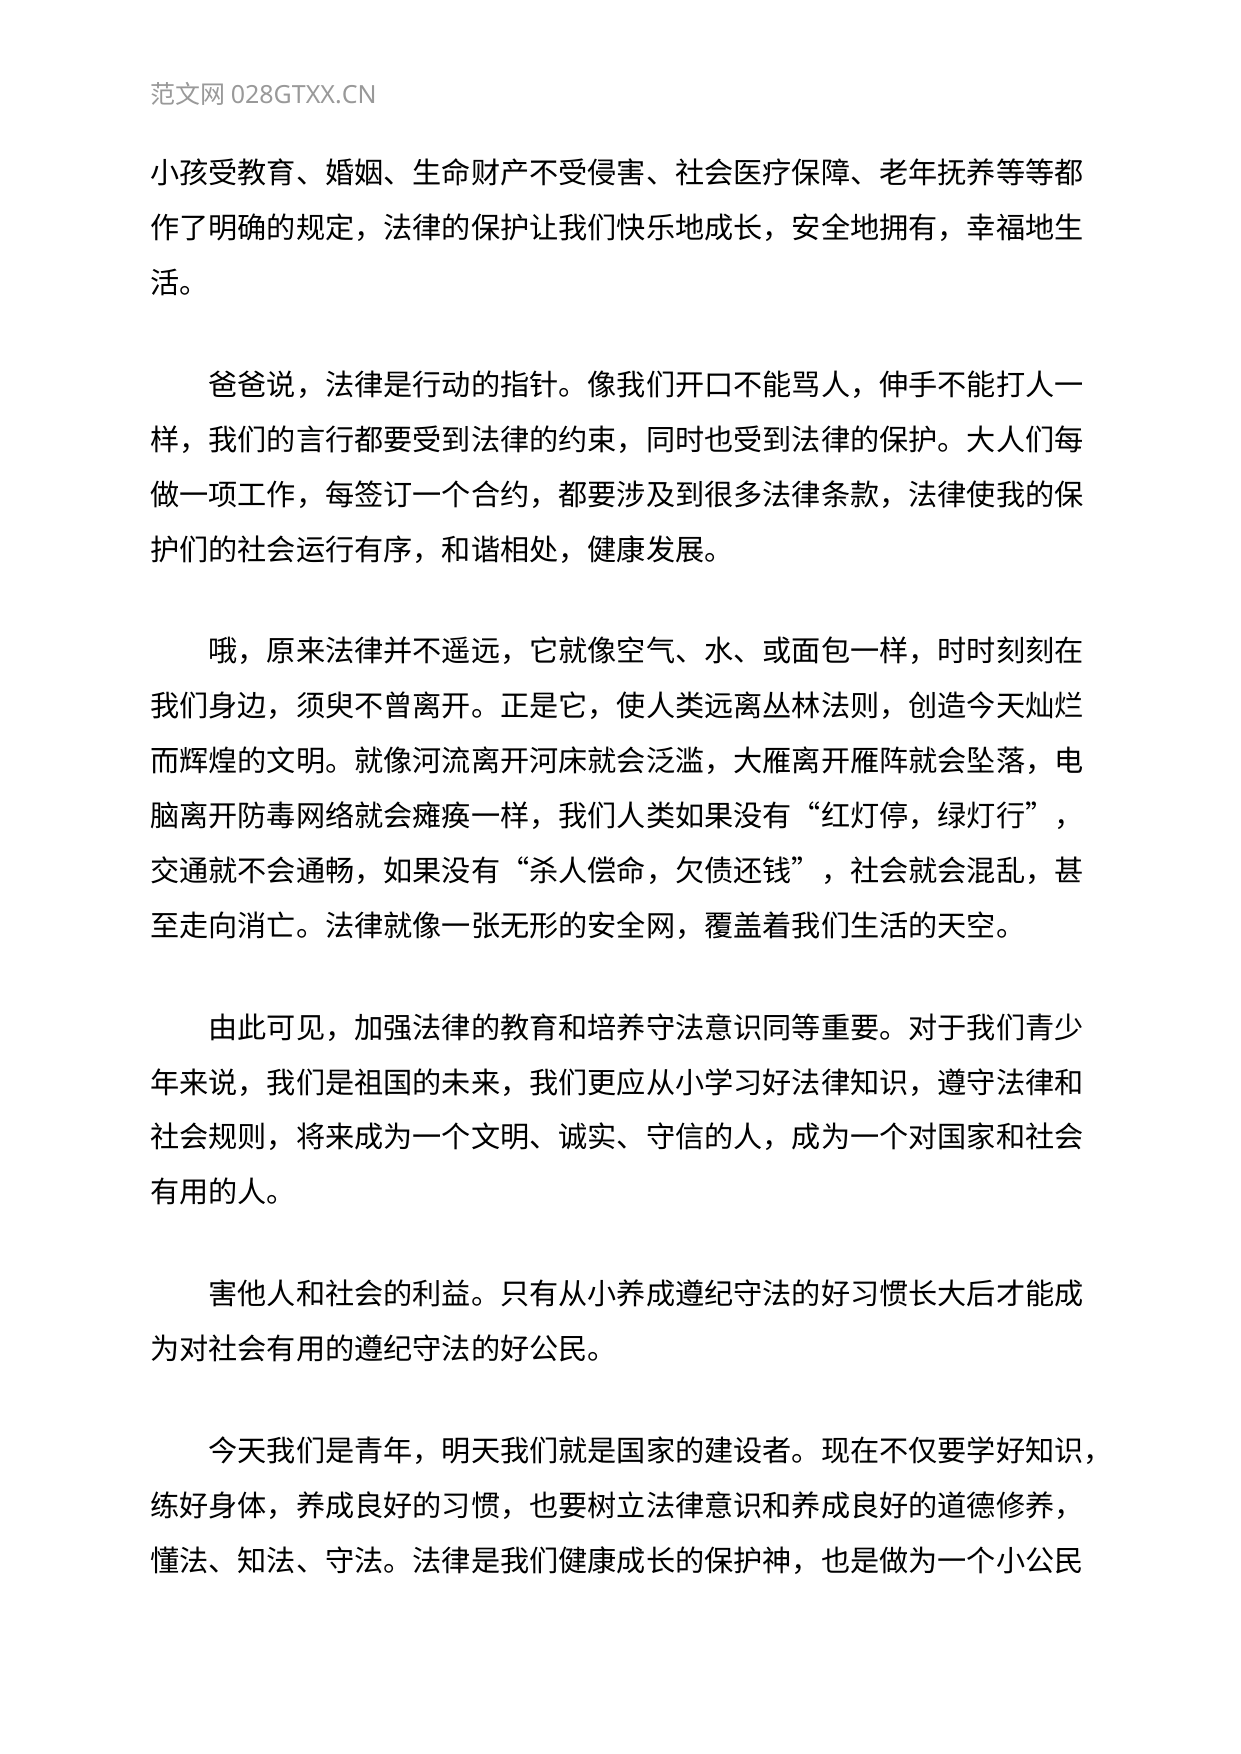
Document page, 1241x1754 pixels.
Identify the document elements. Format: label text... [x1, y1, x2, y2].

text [150, 1427, 1090, 1579]
text 哦，原来法律并不遥远，它就像空气、水、或面包一样，时时刻刻在我们身边，须臾不曾离开。正是它，使人类远离丛林法则，创造今天灿烂而辉煌的文明。就像河流离开河床就会泛滥，大雁离开雁阵就会坠落，电脑离开防毒网络就会瘫痪一样，我们人类如果没有“红灯停，绿灯行”，交通就不会通畅，如果没有“杀人偿命，欠债还钱”，社会就会混乱，甚至走向消亡。法律就像一张无形的安全网，覆盖着我们生活的天空。 [150, 628, 1090, 945]
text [150, 150, 1090, 302]
text 害他人和社会的利益。只有从小养成遵纪守法的好习惯长大后才能成为对社会有用的遵纪守法的好公民。 [150, 1271, 1090, 1368]
text 由此可见，加强法律的教育和培养守法意识同等重要。对于我们青少年来说，我们是祖国的未来，我们更应从小学习好法律知识，遵守法律和社会规则，将来成为一个文明、诚实、守信的人，成为一个对国家和社会有用的人。 [150, 1004, 1090, 1211]
text 爸爸说，法律是行动的指针。像我们开口不能骂人，伸手不能打人一样，我们的言行都要受到法律的约束，同时也受到法律的保护。大人们每做一项工作，每签订一个合约，都要涉及到很多法律条款，法律使我的保护们的社会运行有序，和谐相处，健康发展。 [150, 362, 1090, 568]
